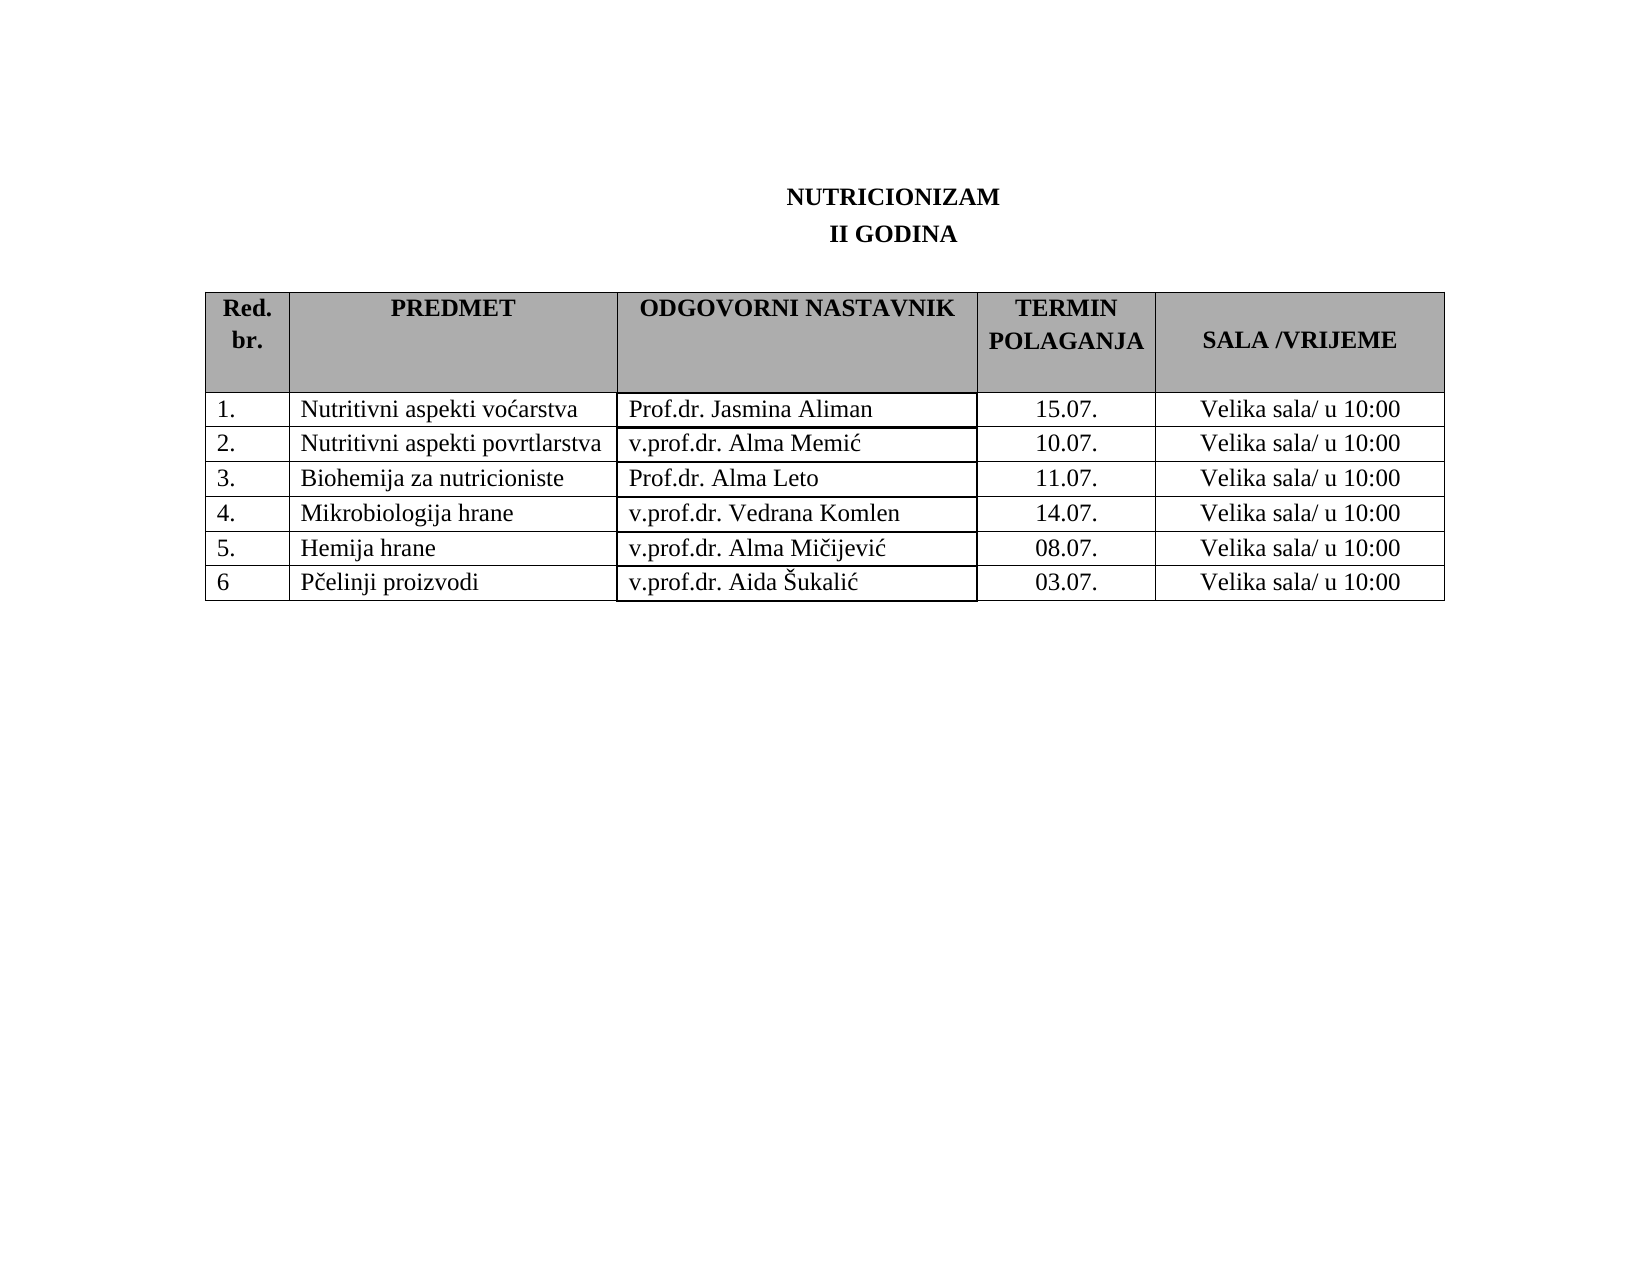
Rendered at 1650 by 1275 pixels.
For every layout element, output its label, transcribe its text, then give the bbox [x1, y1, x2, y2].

table_header Red. br. [206, 293, 289, 392]
table_cell 4. [206, 497, 289, 531]
table_header PREDMET [290, 293, 617, 392]
table_header TERMIN POLAGANJA [978, 293, 1155, 392]
table_cell 5. [206, 532, 289, 565]
table_cell Prof.dr. Alma Leto [618, 463, 976, 496]
table_cell Hemija hrane [290, 532, 616, 565]
table_cell v.prof.dr. Alma Memić [618, 429, 976, 461]
table_cell 15.07. [978, 393, 1155, 426]
table_header SALA /VRIJEME [1156, 293, 1444, 392]
table_cell 08.07. [978, 532, 1155, 565]
table_cell 03.07. [978, 566, 1155, 600]
table_cell Velika sala/ u 10:00 [1156, 497, 1444, 531]
table_cell 6 [206, 566, 289, 600]
table_cell v.prof.dr. Alma Mičijević [618, 533, 976, 565]
table_cell Velika sala/ u 10:00 [1156, 393, 1444, 426]
table_cell Velika sala/ u 10:00 [1156, 427, 1444, 461]
table_cell Pčelinji proizvodi [290, 566, 616, 600]
text II GODINA [150, 219, 1636, 247]
table_cell Velika sala/ u 10:00 [1156, 566, 1444, 600]
table_cell 2. [206, 427, 289, 461]
table_cell Velika sala/ u 10:00 [1156, 532, 1444, 565]
table_cell v.prof.dr. Aida Šukalić [618, 567, 976, 600]
table_cell 1. [206, 393, 289, 426]
table_cell Mikrobiologija hrane [290, 497, 616, 531]
table_header ODGOVORNI NASTAVNIK [618, 293, 977, 392]
table_cell Nutritivni aspekti voćarstva [290, 393, 616, 426]
table_cell 14.07. [978, 497, 1155, 531]
table_cell 11.07. [978, 462, 1155, 496]
table_cell 10.07. [978, 427, 1155, 461]
table_cell 3. [206, 462, 289, 496]
table_cell Prof.dr. Jasmina Aliman [618, 394, 976, 426]
table_cell Biohemija za nutricioniste [290, 462, 616, 496]
table_cell v.prof.dr. Vedrana Komlen [618, 498, 976, 531]
table_cell Nutritivni aspekti povrtlarstva [290, 427, 616, 461]
text NUTRICIONIZAM [150, 182, 1636, 211]
table_cell Velika sala/ u 10:00 [1156, 462, 1444, 496]
